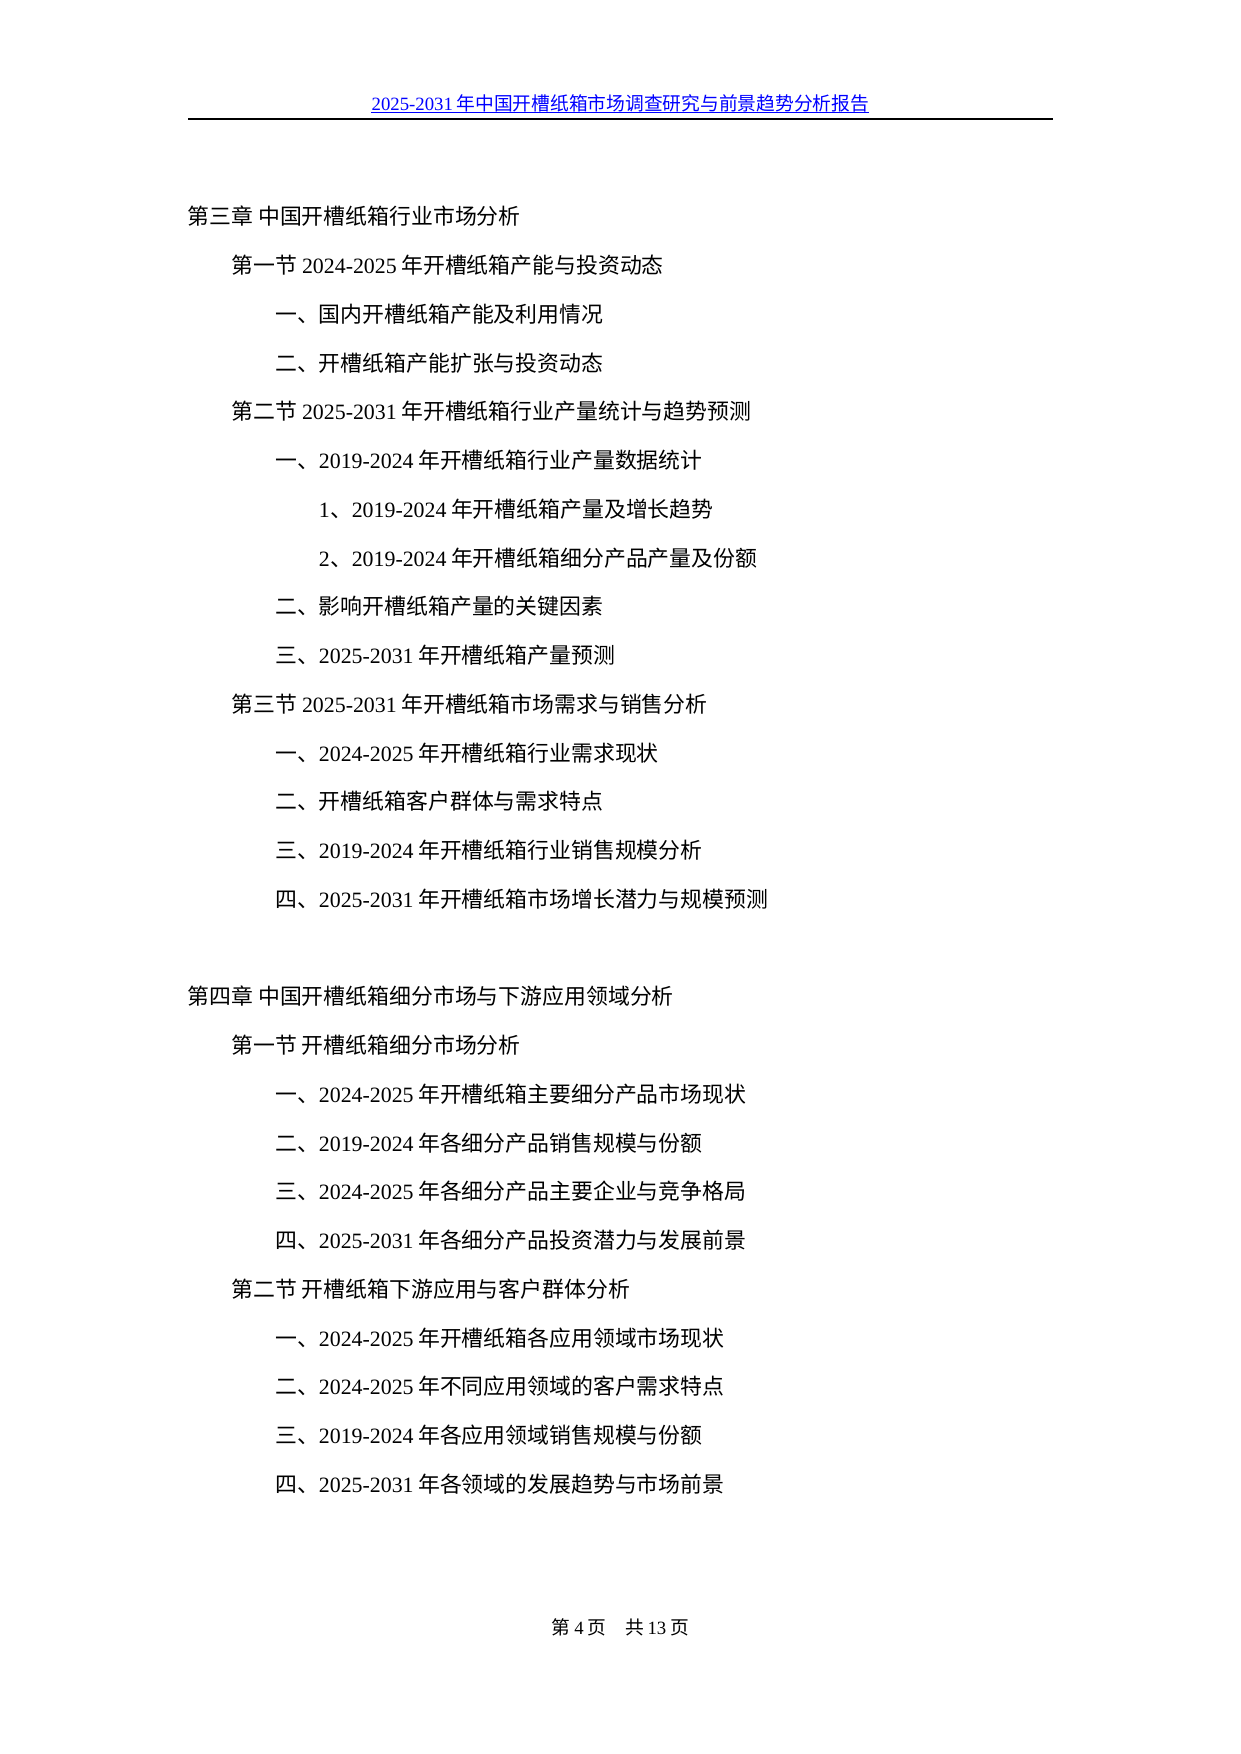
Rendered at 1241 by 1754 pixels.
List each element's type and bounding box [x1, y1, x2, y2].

text [187, 150, 1053, 1499]
